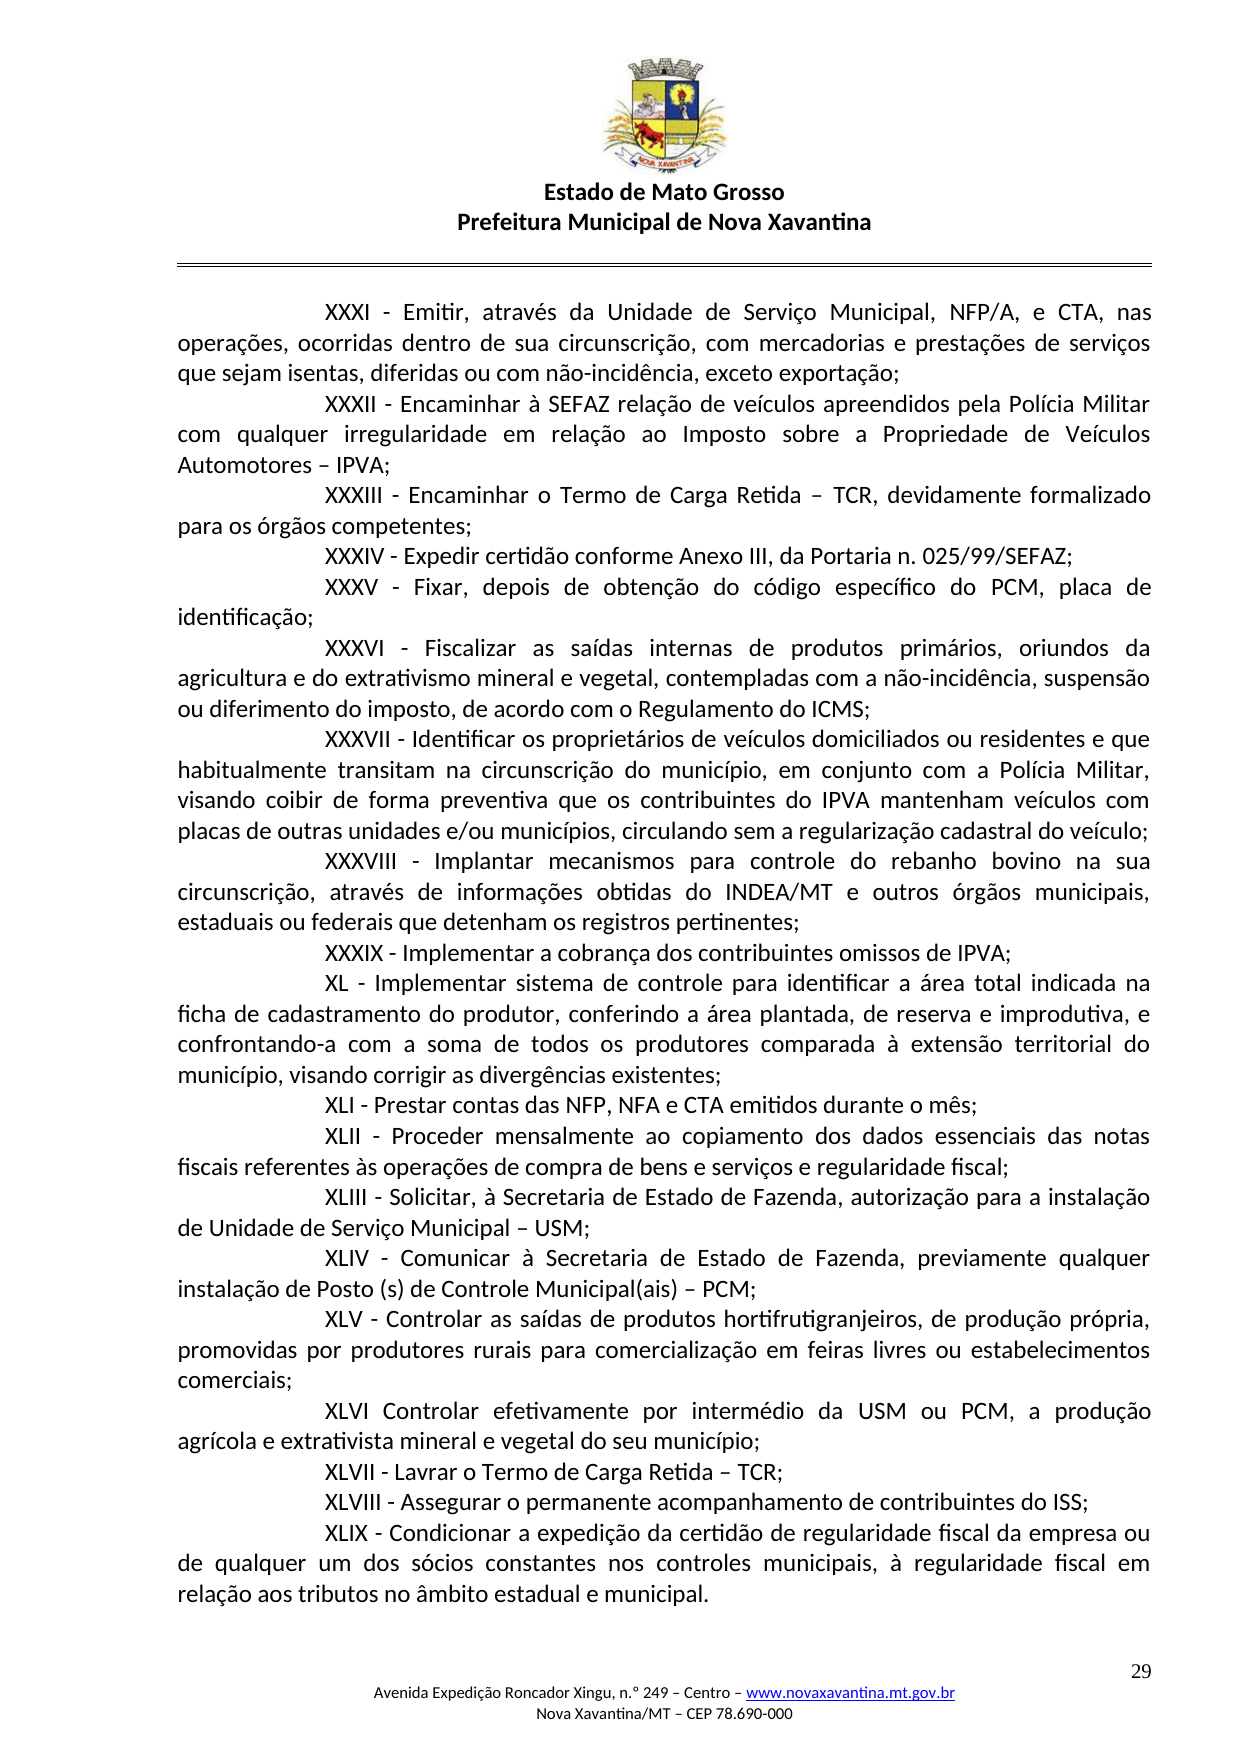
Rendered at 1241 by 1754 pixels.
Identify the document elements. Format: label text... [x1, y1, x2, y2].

text XLVI Controlar efetivamente por intermédio da USM ou PCM, a produção agrícola e extrativista mineral e vegetal do seu município; [177, 1395, 1152, 1456]
text XXXIII - Encaminhar o Termo de Carga Retida – TCR, devidamente formalizado para os órgãos competentes; [177, 479, 1152, 540]
text XL - Implementar sistema de controle para identificar a área total indicada na ficha de cadastramento do produtor, conferindo a área plantada, de reserva e improdutiva, e confrontando-a com a soma de todos os produtores comparada à extensão territorial do município, visando corrigir as divergências existentes; [177, 968, 1152, 1090]
text XLIX - Condicionar a expedição da certidão de regularidade fiscal da empresa ou de qualquer um dos sócios constantes nos controles municipais, à regularidade fiscal em relação aos tributos no âmbito estadual e municipal. [177, 1517, 1152, 1608]
picture [600, 56, 728, 175]
text XXXVII - Identificar os proprietários de veículos domiciliados ou residentes e que habitualmente transitam na circunscrição do município, em conjunto com a Polícia Militar, visando coibir de forma preventiva que os contribuintes do IPVA mantenham veículos com placas de outras unidades e/ou municípios, circulando sem a regularização cadastral do veículo; [177, 723, 1152, 846]
text XLVIII - Assegurar o permanente acompanhamento de contribuintes do ISS; [177, 1486, 1152, 1517]
text XXXV - Fixar, depois de obtenção do código específico do PCM, placa de identificação; [177, 571, 1152, 632]
text XXXII - Encaminhar à SEFAZ relação de veículos apreendidos pela Polícia Militar com qualquer irregularidade em relação ao Imposto sobre a Propriedade de Veículos Automotores – IPVA; [177, 388, 1152, 479]
text XXXVIII - Implantar mecanismos para controle do rebanho bovino na sua circunscrição, através de informações obtidas do INDEA/MT e outros órgãos municipais, estaduais ou federais que detenham os registros pertinentes; [177, 846, 1152, 937]
text XLII - Proceder mensalmente ao copiamento dos dados essenciais das notas fiscais referentes às operações de compra de bens e serviços e regularidade fiscal; [177, 1120, 1152, 1181]
text XLI - Prestar contas das NFP, NFA e CTA emitidos durante o mês; [177, 1090, 1152, 1120]
text XLIV - Comunicar à Secretaria de Estado de Fazenda, previamente qualquer instalação de Posto (s) de Controle Municipal(ais) – PCM; [177, 1242, 1152, 1303]
text XXXI - Emitir, através da Unidade de Serviço Municipal, NFP/A, e CTA, nas operações, ocorridas dentro de sua circunscrição, com mercadorias e prestações de serviços que sejam isentas, diferidas ou com não-incidência, exceto exportação; [177, 296, 1152, 388]
text XLV - Controlar as saídas de produtos hortifrutigranjeiros, de produção própria, promovidas por produtores rurais para comercialização em feiras livres ou estabelecimentos comerciais; [177, 1303, 1152, 1395]
text XXXIX - Implementar a cobrança dos contribuintes omissos de IPVA; [177, 937, 1152, 968]
text XLIII - Solicitar, à Secretaria de Estado de Fazenda, autorização para a instalação de Unidade de Serviço Municipal – USM; [177, 1181, 1152, 1242]
text XXXVI - Fiscalizar as saídas internas de produtos primários, oriundos da agricultura e do extrativismo mineral e vegetal, contempladas com a não-incidência, suspensão ou diferimento do imposto, de acordo com o Regulamento do ICMS; [177, 632, 1152, 723]
text XLVII - Lavrar o Termo de Carga Retida – TCR; [177, 1456, 1152, 1486]
text XXXIV - Expedir certidão conforme Anexo III, da Portaria n. 025/99/SEFAZ; [177, 540, 1152, 571]
